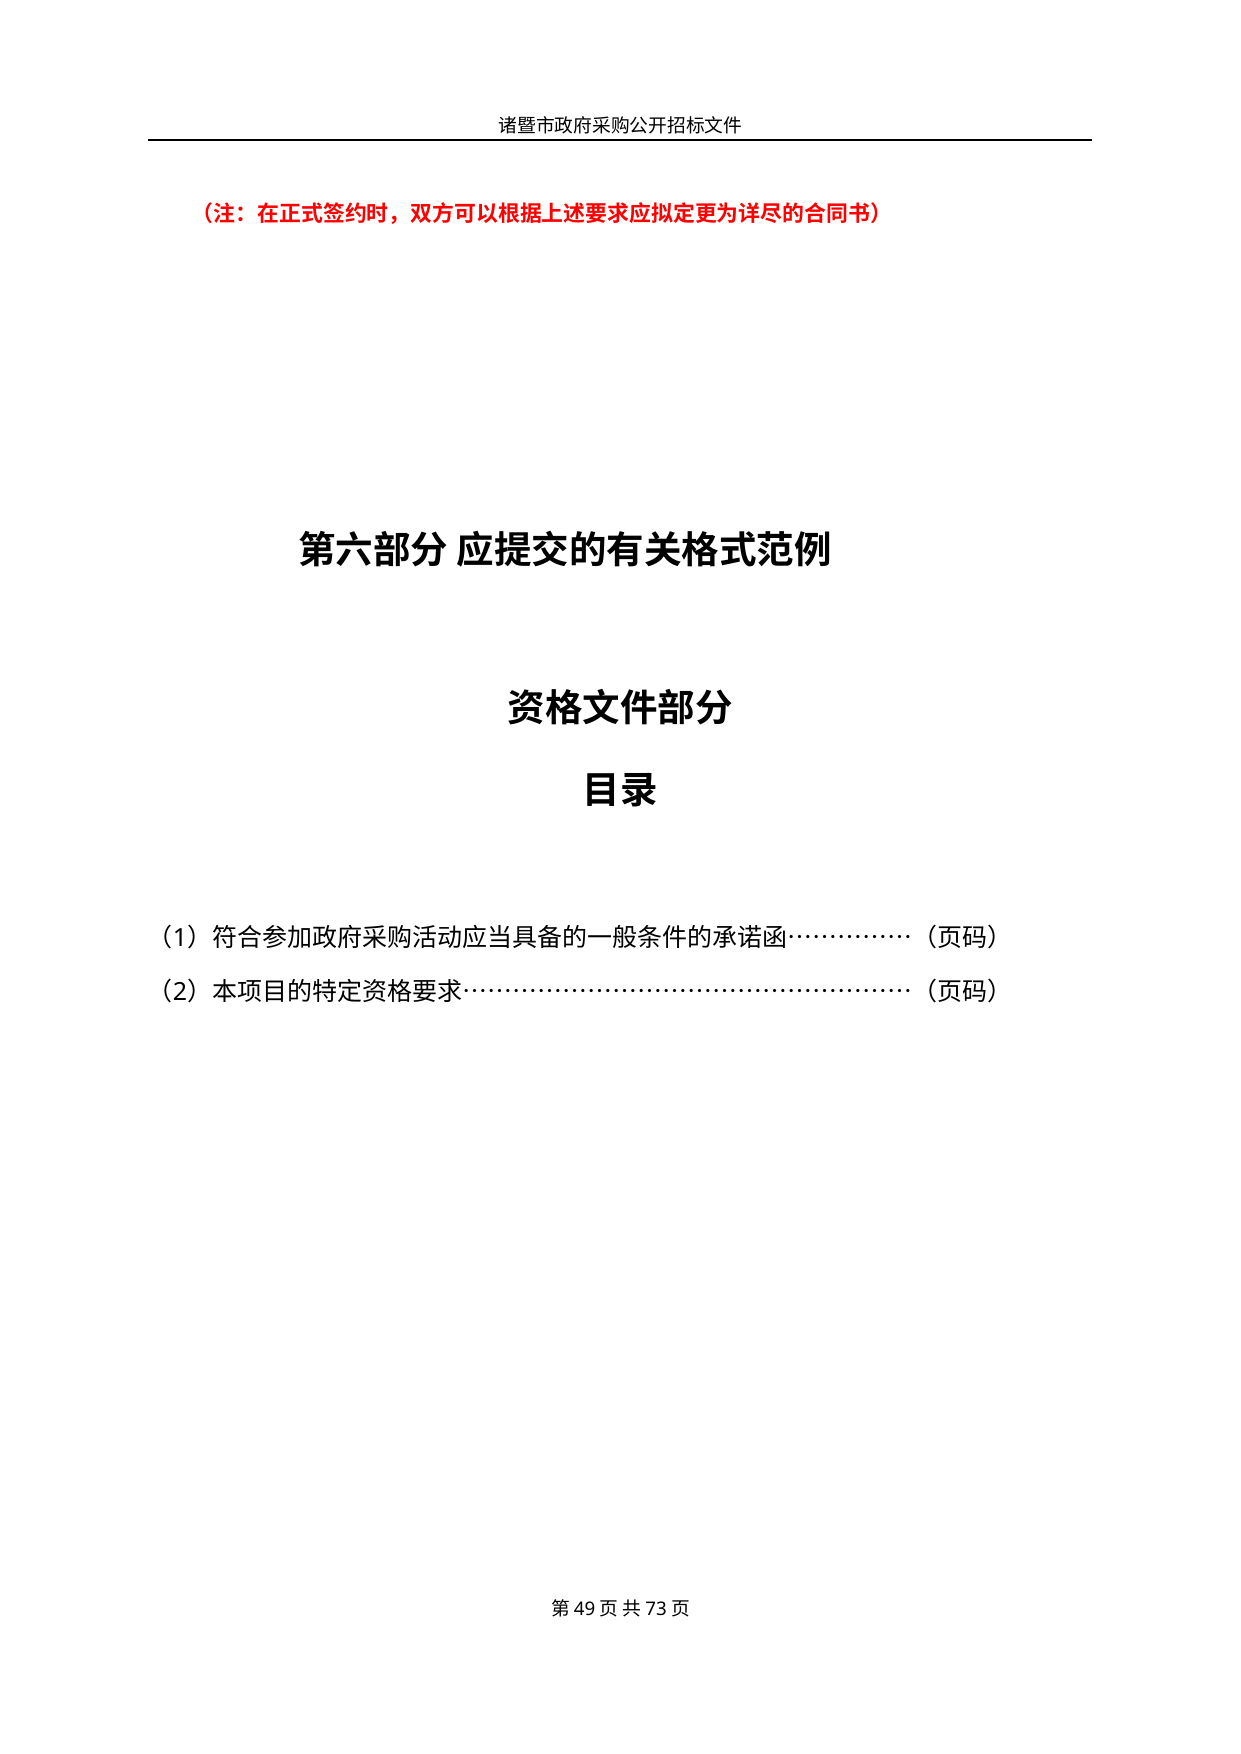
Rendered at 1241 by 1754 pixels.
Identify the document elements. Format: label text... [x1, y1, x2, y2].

text 目录 [148, 759, 1092, 814]
list 符合参加政府采购活动应当具备的一般条件的承诺函……………（页码） [148, 917, 1092, 954]
text 第六部分 应提交的有关格式范例 [223, 520, 1092, 574]
text （注：在正式签约时，双方可以根据上述要求应拟定更为详尽的合同书） [148, 196, 1092, 228]
list （2）本项目的特定资格要求………………………………………………（页码） [148, 972, 1092, 1008]
text 资格文件部分 [148, 678, 1092, 732]
